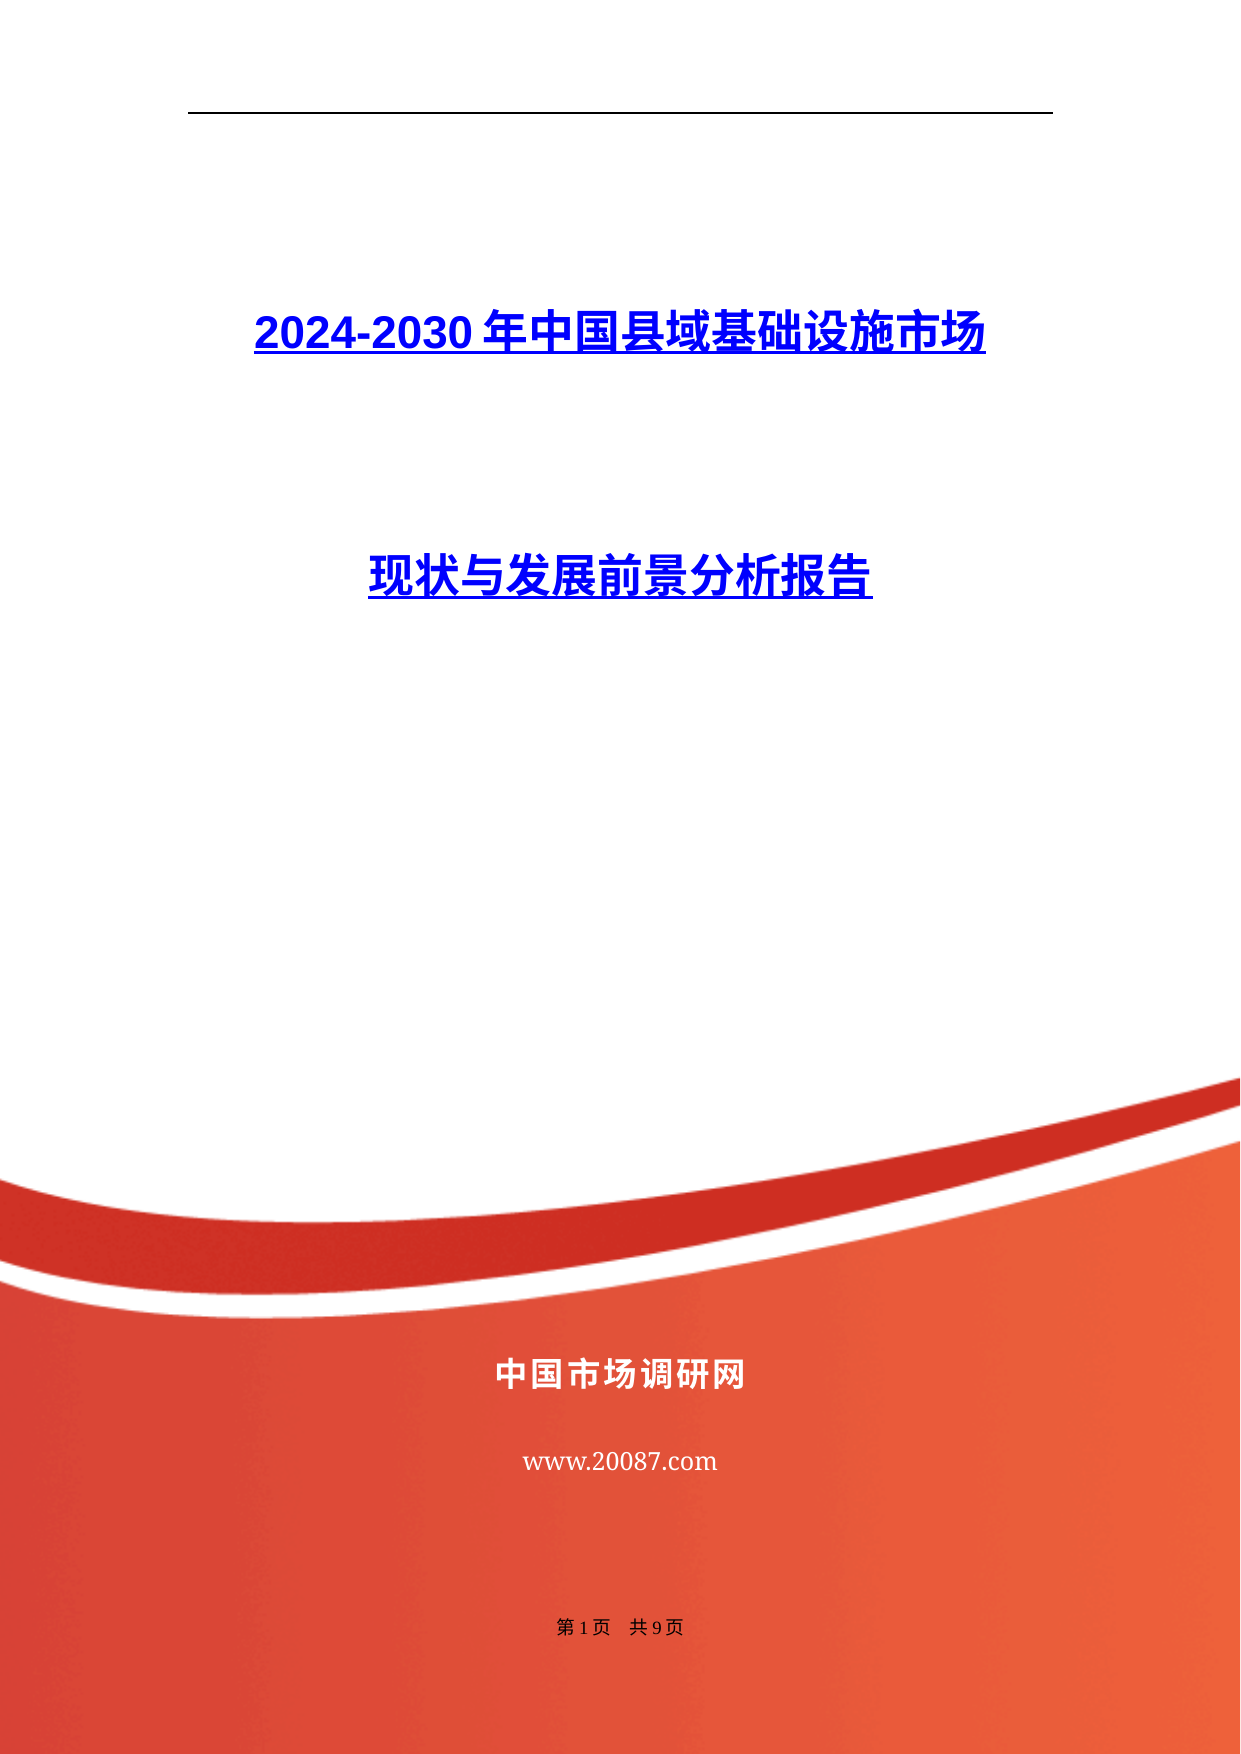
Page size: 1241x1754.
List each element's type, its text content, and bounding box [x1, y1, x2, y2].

text www.20087.com [187, 1428, 1053, 1493]
table_header 2024-2030年中国县域基础设施市场现状与发展前景分析报告 [188, 207, 1053, 773]
picture [0, 1006, 1241, 1754]
subtitle 中国市场调研网 [187, 1339, 1053, 1404]
